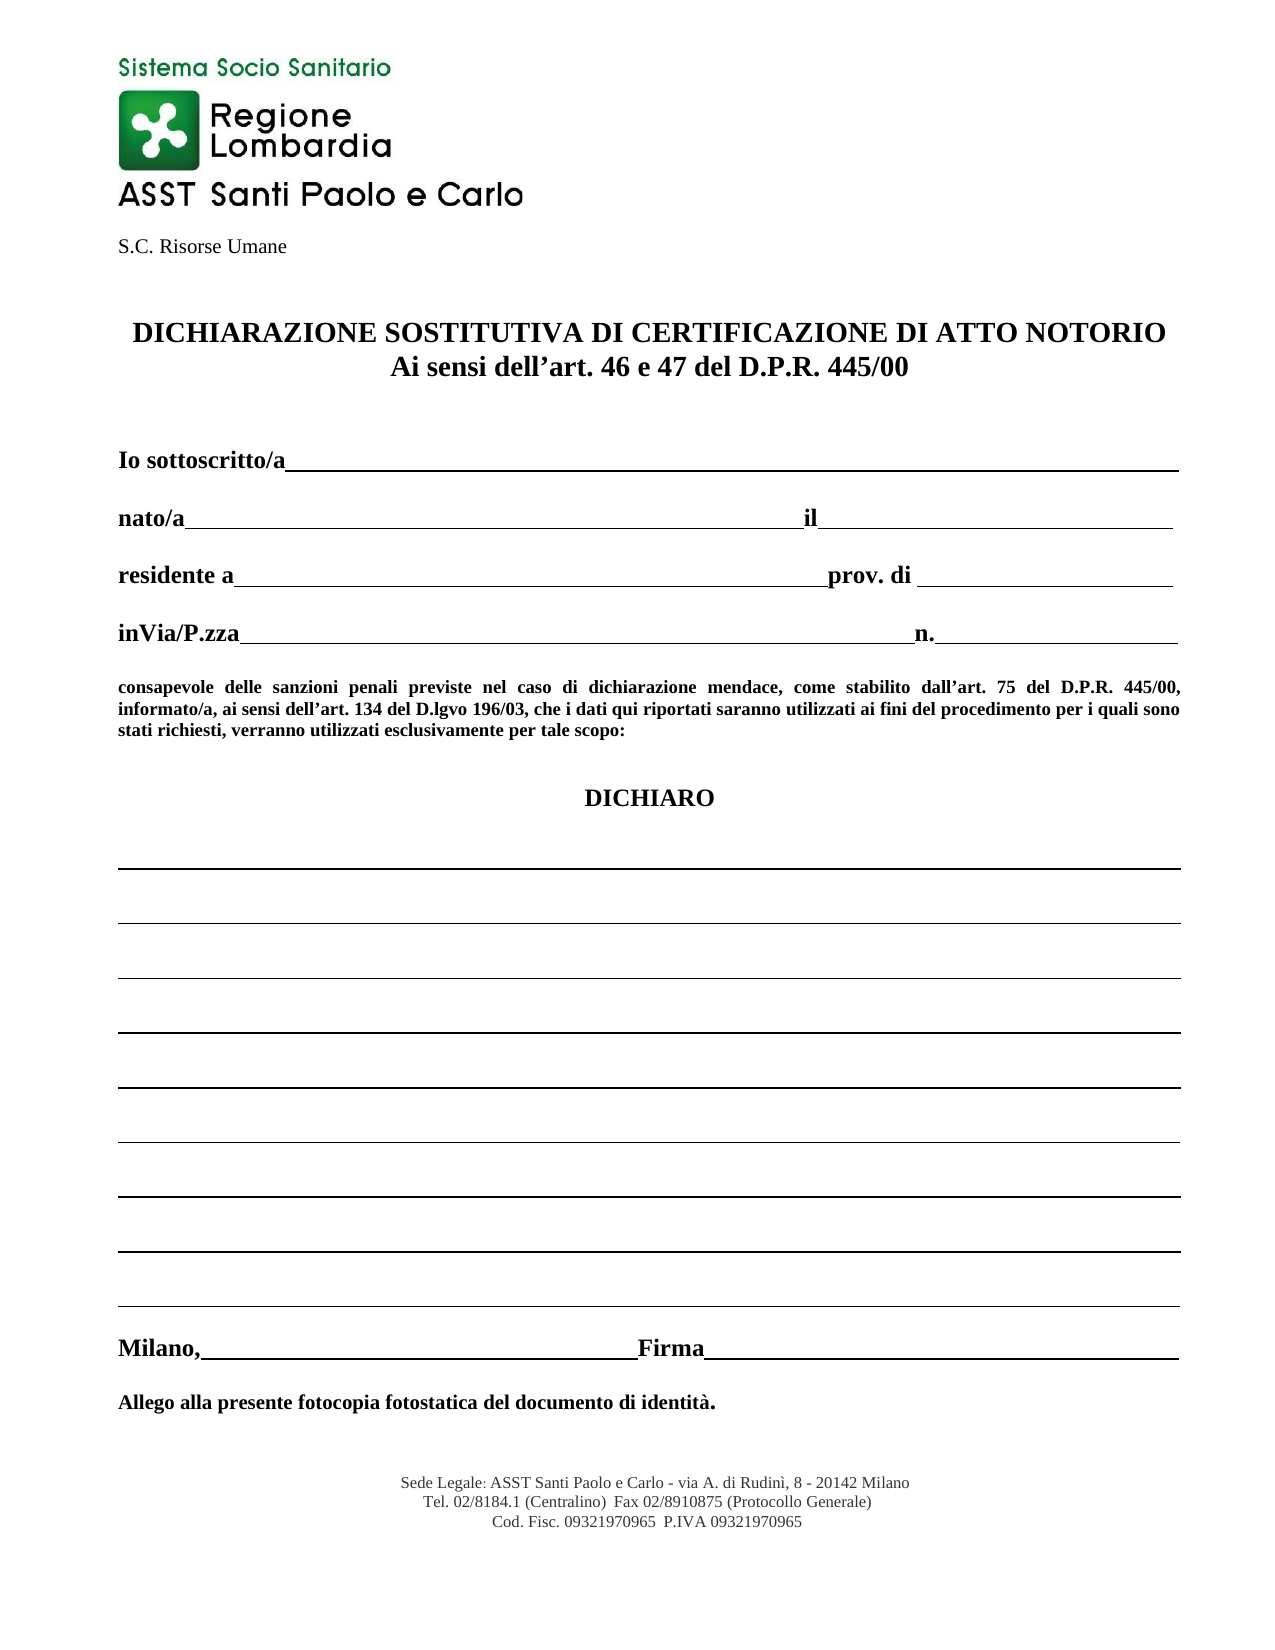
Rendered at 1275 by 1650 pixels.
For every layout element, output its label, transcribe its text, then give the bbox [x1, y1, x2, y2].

text Milano, Firma [118, 1333, 1192, 1362]
title DICHIARAZIONE SOSTITUTIVA DI CERTIFICAZIONE DI ATTO NOTORIO [108, 316, 1190, 349]
title Ai sensi dell’art. 46 e 47 del D.P.R. 445/00 [108, 349, 1190, 383]
text DICHIARO [109, 783, 1190, 812]
text Allego alla presente fotocopia fotostatica del documento di identità. [118, 1386, 1192, 1414]
text inVia/P.zza n. [118, 618, 1192, 647]
text nato/a il [118, 503, 1192, 532]
text S.C. Risorse Umane [118, 234, 1192, 258]
text consapevole delle sanzioni penali previste nel caso di dichiarazione mendace, come stabilito dall’art. 75 del D.P.R. 445/00, informato/a, ai sensi dell’art. 134 del D.lgvo 196/03, che i dati qui riportati saranno utilizzati ai fini del procedimento per i quali sono stati richiesti, verranno utilizzati esclusivamente per tale scopo: [118, 676, 1181, 741]
text Io sottoscritto/a [106, 445, 1190, 474]
text residente a prov. di [118, 561, 1192, 589]
text Sede Legale: ASST Santi Paolo e Carlo - via A. di Rudinì, 8 - 20142 Milano Tel. 02/8184.1 (Centralino) Fax 02/8910875 (Protocollo Generale) [400, 1473, 912, 1511]
picture [118, 58, 523, 206]
text Cod. Fisc. 09321970965 P.IVA 09321970965 [492, 1511, 1192, 1531]
